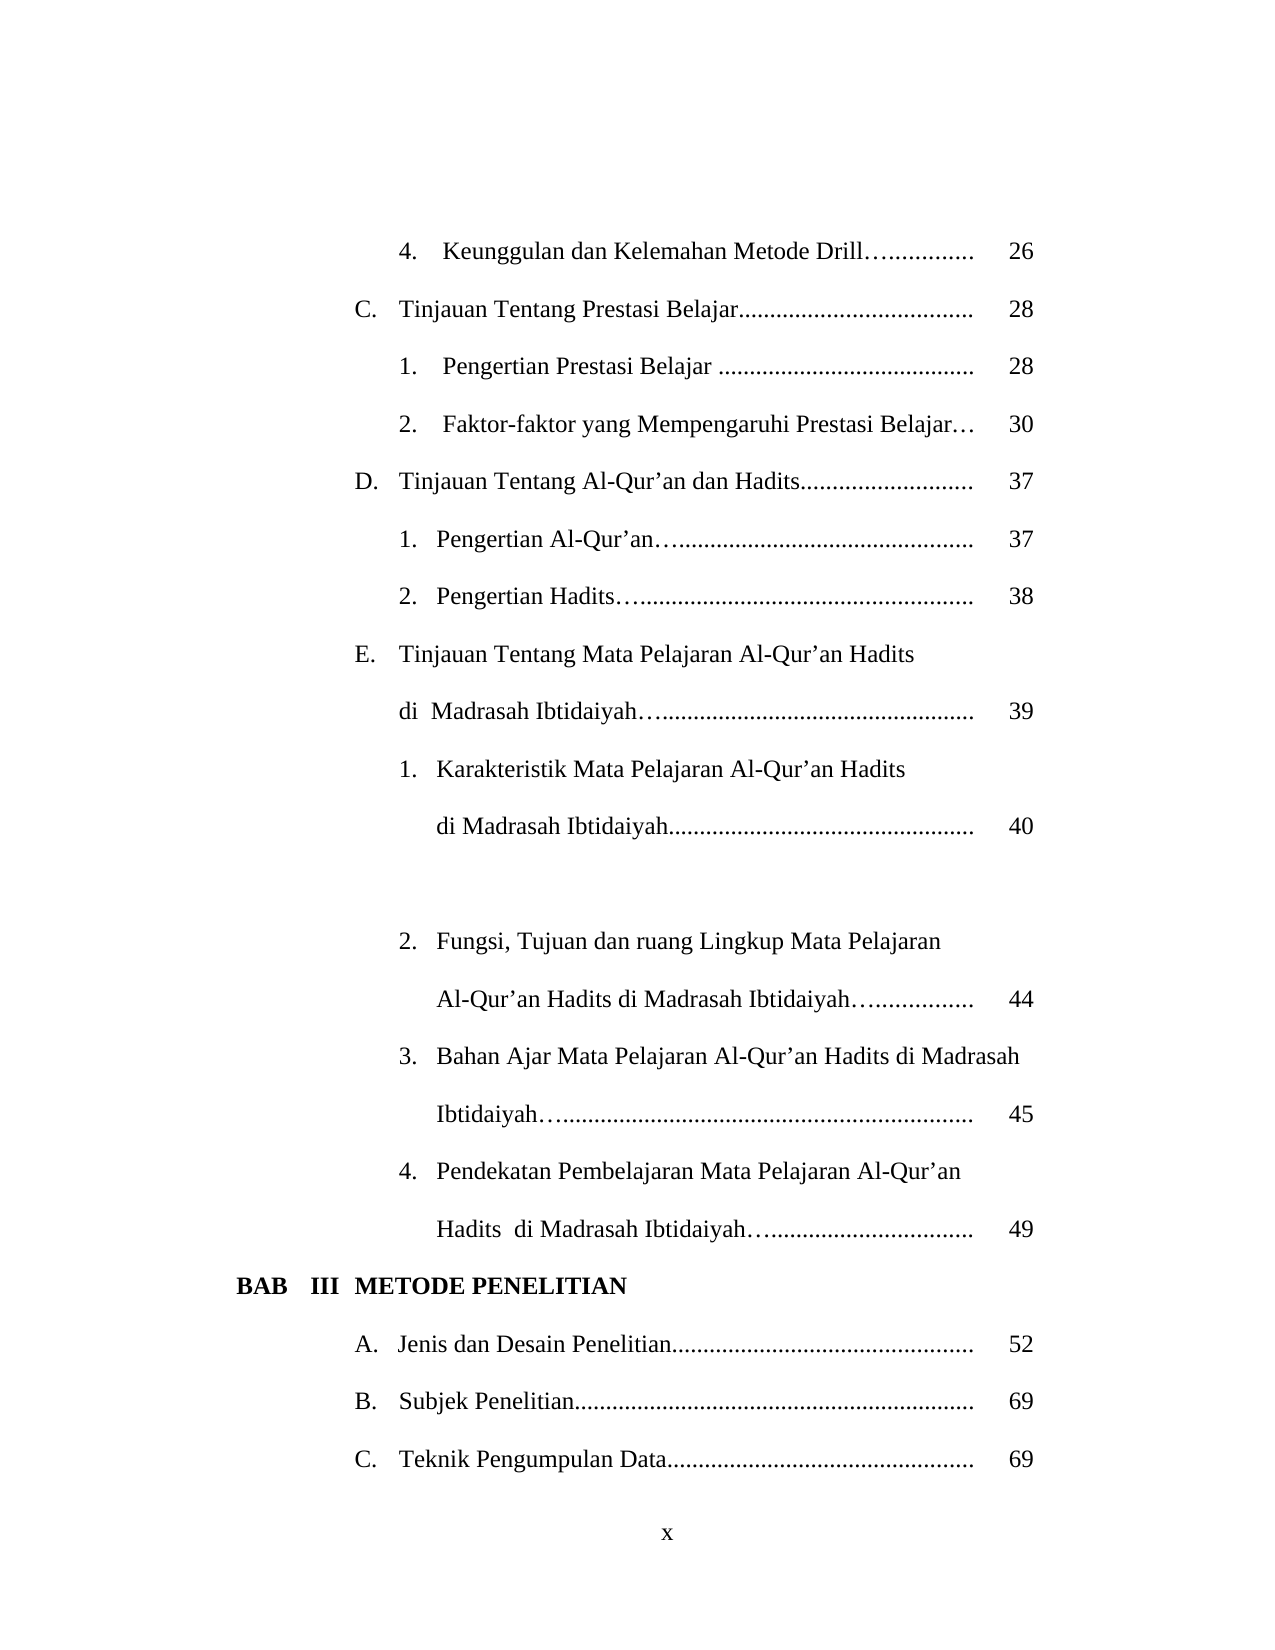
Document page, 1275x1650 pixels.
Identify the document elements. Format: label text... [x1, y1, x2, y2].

text A. Jenis dan Desain Penelitian 52 [354, 1329, 1098, 1357]
text C. Teknik Pengumpulan Data 69 [354, 1444, 1098, 1472]
list Al-Qur’an Hadits di Madrasah Ibtidaiyah… 44 [436, 984, 1098, 1012]
list Fungsi, Tujuan dan ruang Lingkup Mata Pelajaran [399, 926, 1098, 955]
list Karakteristik Mata Pelajaran Al-Qur’an Hadits [399, 754, 1098, 782]
list di Madrasah Ibtidaiyah…. 39 [399, 696, 1098, 725]
list Pengertian Hadits… 38 [399, 581, 1098, 610]
list Hadits di Madrasah Ibtidaiyah… 49 [436, 1214, 1098, 1242]
list Pendekatan Pembelajaran Mata Pelajaran Al-Qur’an [399, 1156, 1098, 1185]
text BAB III METODE PENELITIAN [236, 1271, 1098, 1300]
list di Madrasah Ibtidaiyah.. 40 [436, 811, 1098, 840]
list Keunggulan dan Kelemahan Metode Drill… 26 [399, 236, 1098, 265]
list Tinjauan Tentang Mata Pelajaran Al-Qur’an Hadits [354, 639, 1098, 667]
list Pengertian Prestasi Belajar 28 [399, 351, 1098, 380]
list Pengertian Al-Qur’an… 37 [399, 524, 1098, 552]
list Tinjauan Tentang Prestasi Belajar 28 [354, 294, 1098, 322]
list Faktor-faktor yang Mempengaruhi Prestasi Belajar 30 [399, 409, 1098, 437]
text B. Subjek Penelitian 69 [354, 1386, 1098, 1415]
list Bahan Ajar Mata Pelajaran Al-Qur’an Hadits di Madrasah Ibtidaiyah… 45 [399, 1041, 1098, 1127]
list Tinjauan Tentang Al-Qur’an dan Hadits 37 [354, 466, 1098, 495]
